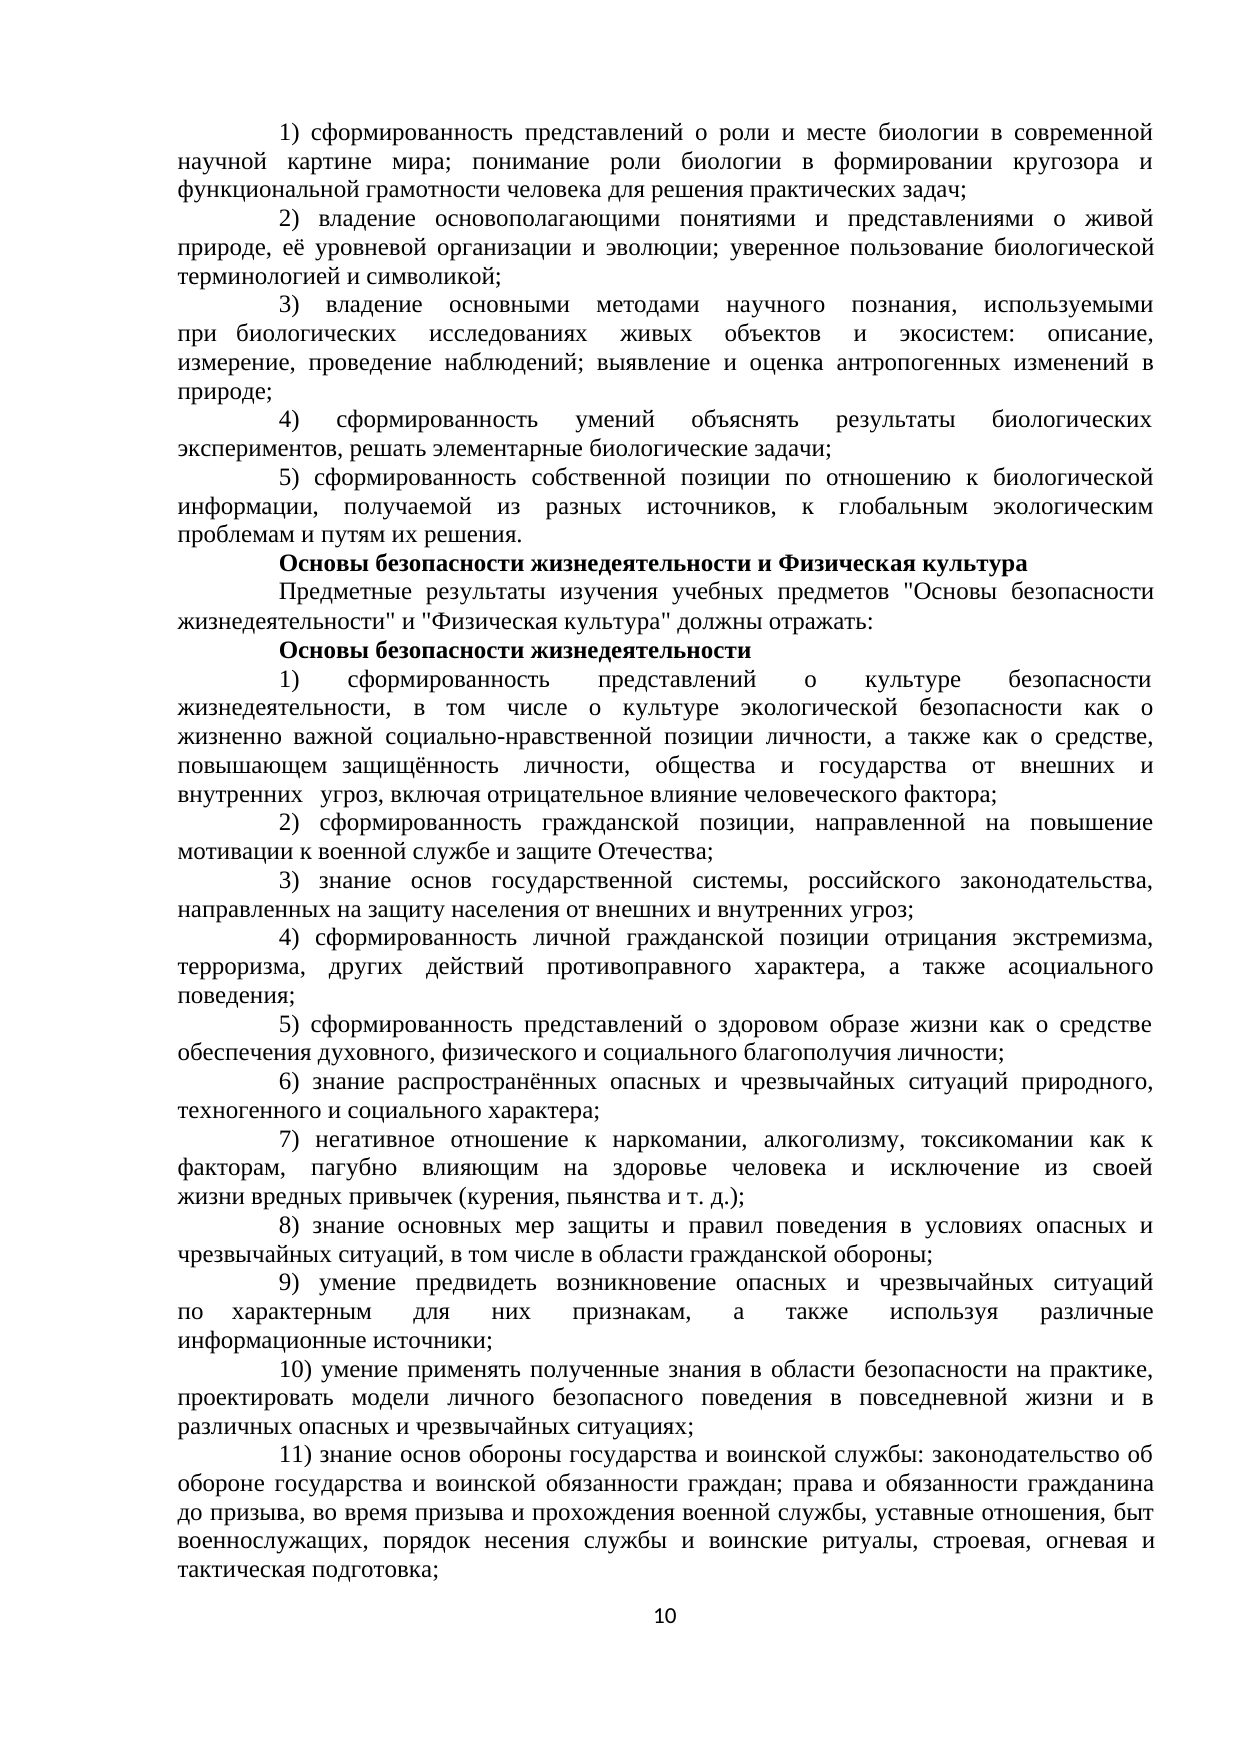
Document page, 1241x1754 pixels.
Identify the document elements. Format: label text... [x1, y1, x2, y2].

text 10) умение применять полученные знания в области безопасности на практике, проектировать модели личного безопасного поведения в повседневной жизни и в различных опасных и чрезвычайных ситуациях; [177, 1354, 1154, 1440]
text 8) знание основных мер защиты и правил поведения в условиях опасных и чрезвычайных ситуаций, в том числе в области гражданской обороны; [177, 1210, 1157, 1267]
text 9) умение предвидеть возникновение опасных и чрезвычайных ситуаций по характерным для них признакам, а также используя различные информационные источники; [177, 1267, 1153, 1354]
text 5) сформированность представлений о здоровом образе жизни как о средстве обеспечения духовного, физического и социального благополучия личности; [177, 1009, 1157, 1066]
text 10 [653, 1601, 1154, 1629]
text 3) владение основными методами научного познания, используемыми при биологических исследованиях живых объектов и экосистем: описание, измерение, проведение наблюдений; выявление и оценка антропогенных изменений в природе; [177, 289, 1153, 404]
text 3) знание основ государственной системы, российского законодательства, направленных на защиту населения от внешних и внутренних угроз; [177, 865, 1157, 922]
text 2) владение основополагающими понятиями и представлениями о живой природе, её уровневой организации и эволюции; уверенное пользование биологической терминологией и символикой; [177, 203, 1157, 289]
text 5) сформированность собственной позиции по отношению к биологической информации, получаемой из разных источников, к глобальным экологическим проблемам и путям их решения. [177, 462, 1153, 548]
text 11) знание основ обороны государства и воинской службы: законодательство об обороне государства и воинской обязанности граждан; права и обязанности гражданина до призыва, во время призыва и прохождения военной службы, уставные отношения, быт военнослужащих, порядок несения службы и воинские ритуалы, строевая, огневая и тактическая подготовка; [177, 1440, 1158, 1582]
text 1) сформированность представлений о культуре безопасности жизнедеятельности, в том числе о культуре экологической безопасности как о жизненно важной социально-нравственной позиции личности, а также как о средстве, повышающем защищённость личности, общества и государства от внешних и внутренних угроз, включая отрицательное влияние человеческого фактора; [177, 664, 1153, 807]
text 1) сформированность представлений о роли и месте биологии в современной научной картине мира; понимание роли биологии в формировании кругозора и функциональной грамотности человека для решения практических задач; [177, 117, 1157, 203]
text Основы безопасности жизнедеятельности и Физическая культура Предметные результаты изучения учебных предметов "Основы безопасности [278, 549, 1157, 605]
text 4) сформированность личной гражданской позиции отрицания экстремизма, терроризма, других действий противоправного характера, а также асоциального поведения; [177, 922, 1153, 1009]
text 4) сформированность умений объяснять результаты биологических экспериментов, решать элементарные биологические задачи; [177, 404, 1157, 462]
text 6) знание распространённых опасных и чрезвычайных ситуаций природного, техногенного и социального характера; [177, 1066, 1157, 1124]
text 7) негативное отношение к наркомании, алкоголизму, токсикомании как к факторам, пагубно влияющим на здоровье человека и исключение из своей жизни вредных привычек (курения, пьянства и т. д.); [177, 1124, 1153, 1210]
text жизнедеятельности" и "Физическая культура" должны отражать: Основы безопасности жизнедеятельности [177, 606, 877, 663]
text 2) сформированность гражданской позиции, направленной на повышение мотивации к военной службе и защите Отечества; [177, 807, 1157, 865]
